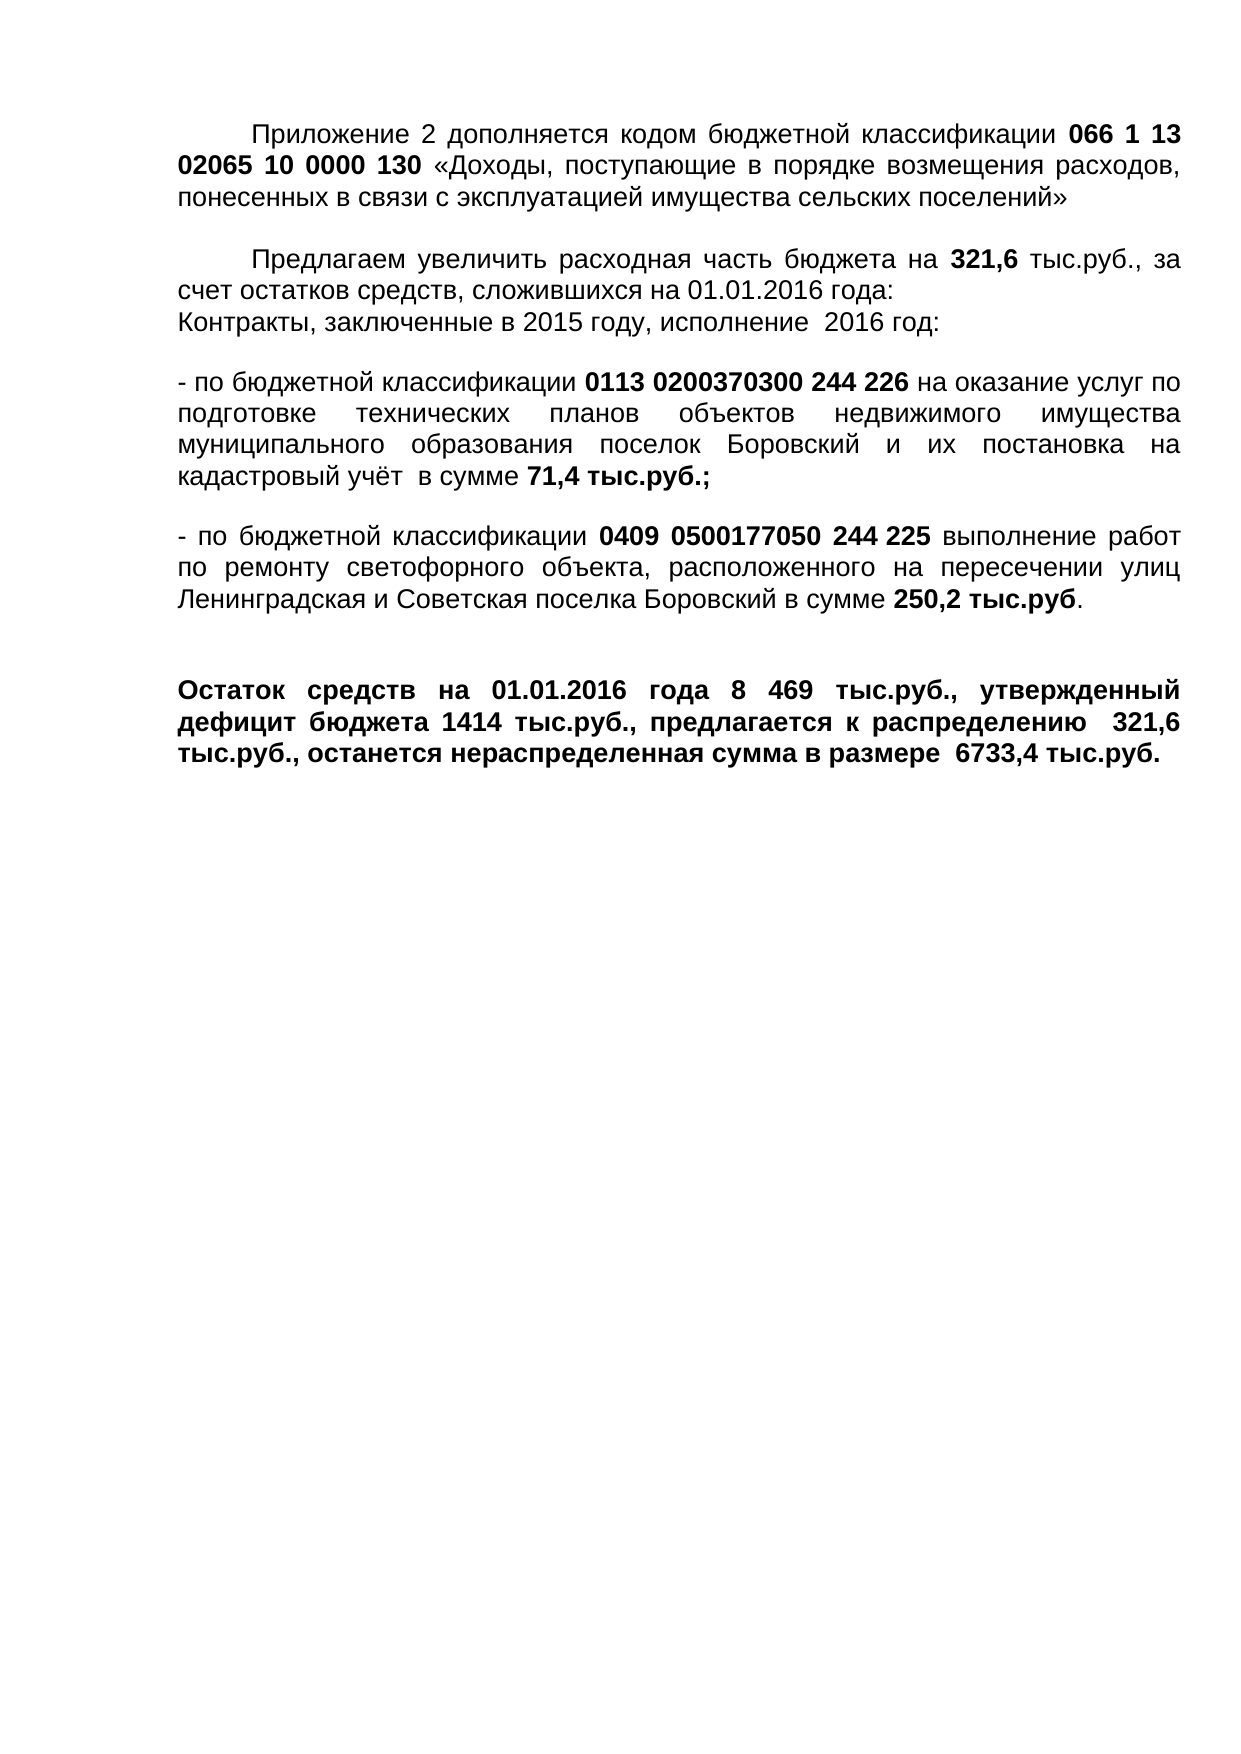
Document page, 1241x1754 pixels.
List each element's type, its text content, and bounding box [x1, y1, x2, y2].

text Приложение 2 дополняется кодом бюджетной классификации 066 1 13 02065 10 0000 130 «Доходы, поступающие в порядке возмещения расходов, понесенных в связи с эксплуатацией имущества сельских поселений» [177, 118, 1181, 212]
text - по бюджетной классификации 0113 0200370300 244 226 на оказание услуг по подготовке технических планов объектов недвижимого имущества муниципального образования поселок Боровский и их постановка на кадастровый учёт в сумме 71,4 тыс.руб.; [177, 366, 1181, 491]
text - по бюджетной классификации 0409 0500177050 244 225 выполнение работ по ремонту светофорного объекта, расположенного на пересечении улиц Ленинградская и Советская поселка Боровский в сумме 250,2 тыс.руб. [177, 520, 1181, 614]
list Контракты, заключенные в 2015 году, исполнение 2016 год: [177, 306, 1181, 337]
list Остаток средств на 01.01.2016 года 8 469 тыс.руб., утвержденный дефицит бюджета 1414 тыс.руб., предлагается к распределению 321,6 тыс.руб., останется нераспределенная сумма в размере 6733,4 тыс.руб. [177, 674, 1181, 768]
list Предлагаем увеличить расходная часть бюджета на 321,6 тыс.руб., за счет остатков средств, сложившихся на 01.01.2016 года: [177, 243, 1181, 306]
